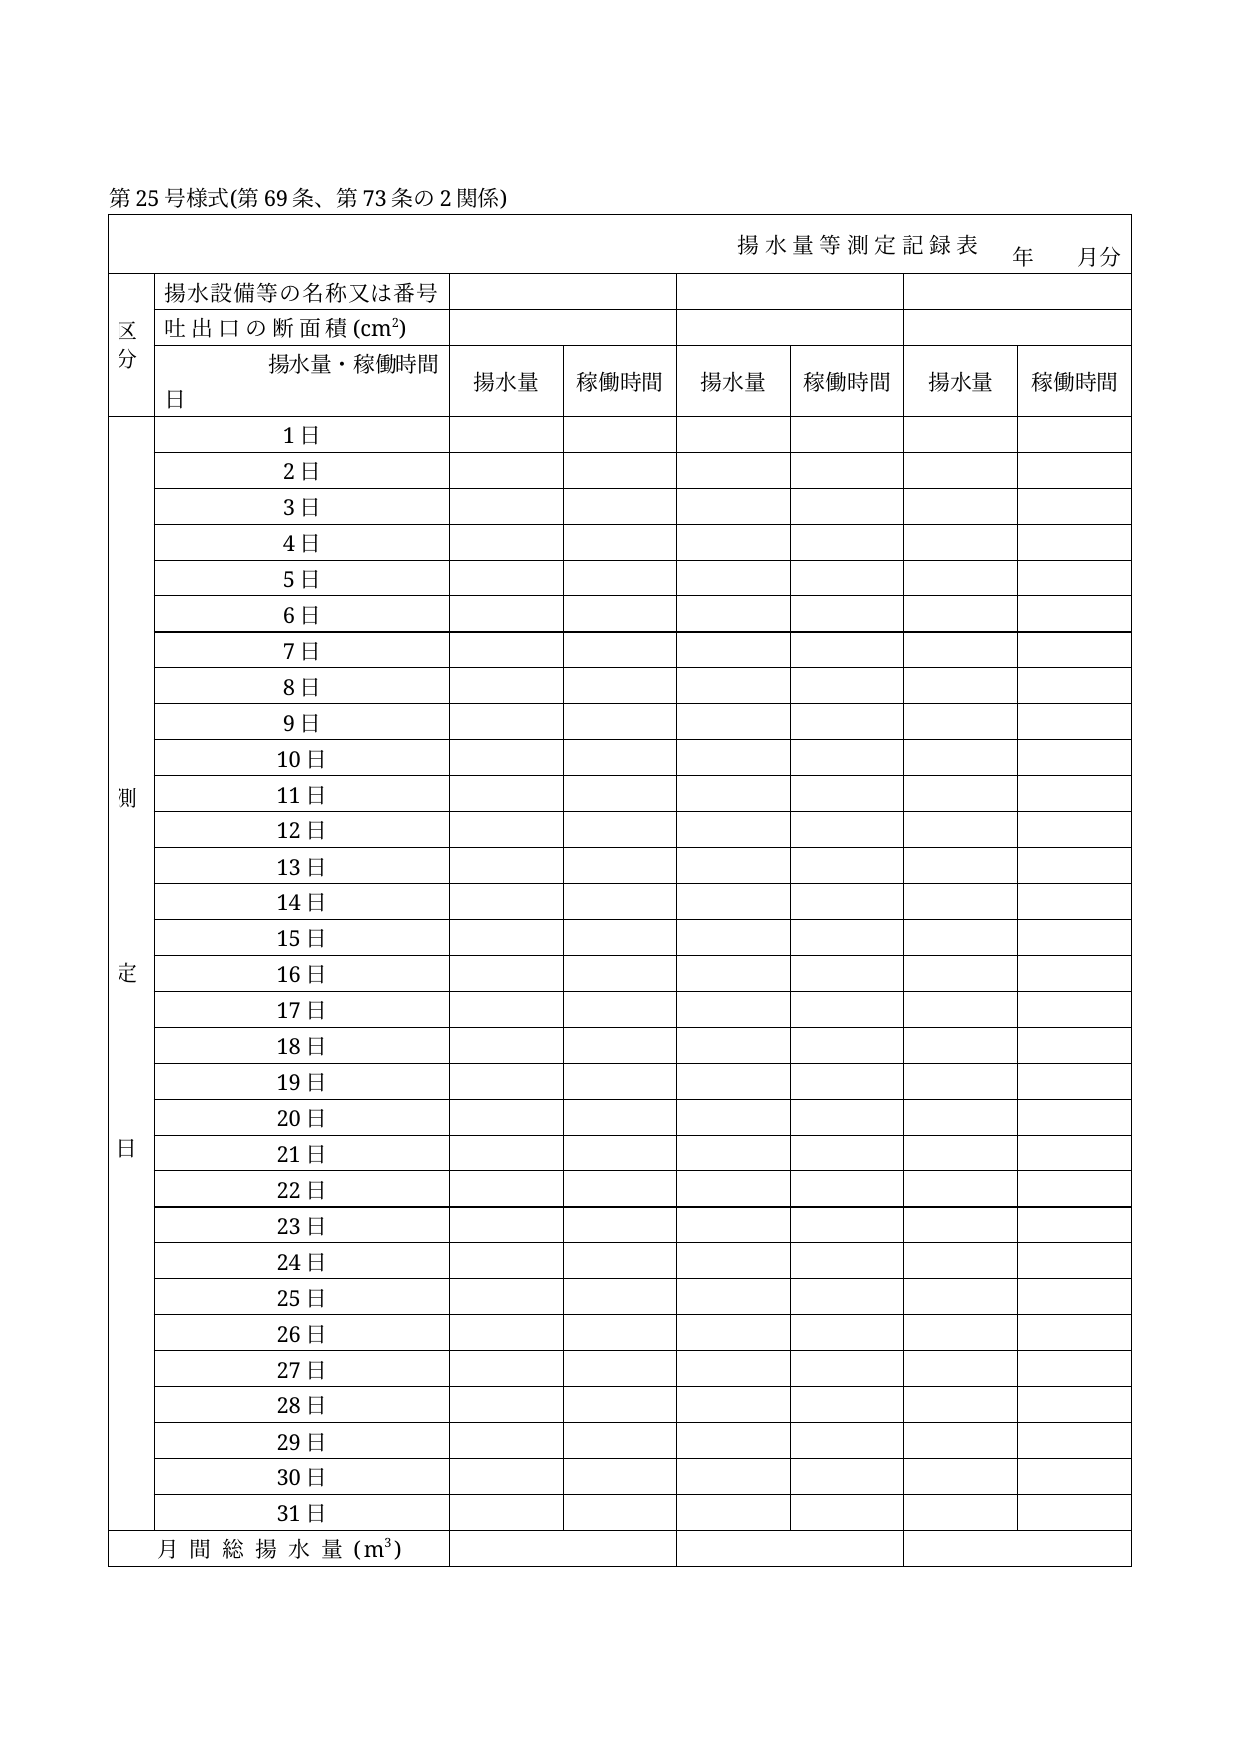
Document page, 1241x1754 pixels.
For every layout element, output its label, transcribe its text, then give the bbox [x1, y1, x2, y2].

table_cell [564, 633, 676, 667]
table_cell [904, 776, 1017, 811]
table_cell [1018, 920, 1131, 955]
table_cell [450, 1315, 563, 1350]
table_cell 27日 [155, 1351, 449, 1386]
table_cell 吐出口の断面積(cm2) [155, 310, 449, 345]
table_cell 10日 [155, 740, 449, 775]
table_cell [677, 633, 790, 667]
table_cell [677, 740, 790, 775]
table_cell [564, 1387, 676, 1422]
table_cell 29日 [155, 1423, 449, 1458]
table_cell [791, 776, 903, 811]
table_cell 揚水量 [677, 346, 790, 416]
table_cell [450, 1423, 563, 1458]
table_cell [791, 1279, 903, 1314]
table_cell [677, 489, 790, 523]
table_cell [564, 1423, 676, 1458]
table_cell [1018, 1208, 1131, 1242]
table_cell [1018, 1351, 1131, 1386]
table_cell 7日 [155, 633, 449, 667]
table_cell [564, 956, 676, 991]
table_cell [904, 668, 1017, 703]
table_cell 区分 [109, 274, 154, 416]
table_cell [564, 1315, 676, 1350]
table_cell [450, 274, 676, 309]
table_cell [1018, 1459, 1131, 1494]
table_cell [1018, 1171, 1131, 1206]
table_cell [1018, 1064, 1131, 1098]
table_cell [564, 776, 676, 811]
table_cell [791, 704, 903, 739]
table_cell [904, 1459, 1017, 1494]
table_cell [564, 920, 676, 955]
table_header 揚水量等測定記録表 [109, 215, 995, 273]
table_cell [677, 1495, 790, 1530]
table_cell 20日 [155, 1100, 449, 1134]
table_cell 11日 [155, 776, 449, 811]
table_cell [450, 1171, 563, 1206]
table_cell 16日 [155, 956, 449, 991]
table_cell [677, 274, 903, 309]
table_cell 揚水設備等の名称又は番号 [155, 274, 449, 309]
table_cell [677, 1423, 790, 1458]
table_cell [791, 1136, 903, 1170]
table_cell 揚水量 [450, 346, 563, 416]
table_cell 揚水量・稼働時間 日 [155, 346, 449, 416]
table_cell [791, 1208, 903, 1242]
table_cell [791, 633, 903, 667]
table_cell [450, 1064, 563, 1098]
table_cell [564, 561, 676, 595]
table_cell [677, 1387, 790, 1422]
table_cell [791, 1171, 903, 1206]
table_cell 15日 [155, 920, 449, 955]
table_cell [904, 274, 1131, 309]
table_cell 25日 [155, 1279, 449, 1314]
table_cell [1018, 704, 1131, 739]
table_cell [450, 1100, 563, 1134]
table_cell [564, 992, 676, 1027]
table_cell [791, 489, 903, 523]
table_cell [904, 1028, 1017, 1063]
table_cell 測定日 [109, 417, 154, 1530]
table_cell [564, 1136, 676, 1170]
table_cell [1018, 740, 1131, 775]
table_cell [450, 704, 563, 739]
table_cell [450, 1243, 563, 1278]
table_cell 18日 [155, 1028, 449, 1063]
table_cell [1018, 1315, 1131, 1350]
table_cell [791, 956, 903, 991]
table_cell [677, 310, 903, 345]
table_cell [1018, 956, 1131, 991]
table_cell [904, 596, 1017, 631]
table_cell [1018, 992, 1131, 1027]
table_cell [677, 1028, 790, 1063]
table_cell [1018, 668, 1131, 703]
table_cell [677, 884, 790, 919]
table_cell [677, 1531, 903, 1566]
table_cell [791, 1387, 903, 1422]
table_cell 2日 [155, 453, 449, 488]
table_cell [791, 453, 903, 488]
table_cell 9日 [155, 704, 449, 739]
table_cell [791, 561, 903, 595]
table_cell [791, 992, 903, 1027]
table_cell [791, 417, 903, 452]
table_cell 21日 [155, 1136, 449, 1170]
table_cell [564, 1064, 676, 1098]
table_cell [791, 1243, 903, 1278]
table_cell [791, 1495, 903, 1530]
table_cell [564, 1100, 676, 1134]
table_cell [450, 992, 563, 1027]
table_cell [1018, 596, 1131, 631]
table_cell [791, 1351, 903, 1386]
table_cell [564, 1028, 676, 1063]
table_cell [904, 884, 1017, 919]
table_cell [904, 1171, 1017, 1206]
table_cell [450, 453, 563, 488]
table_cell [564, 1208, 676, 1242]
table_cell [904, 812, 1017, 847]
table_cell [1018, 1387, 1131, 1422]
table_cell [450, 1279, 563, 1314]
table_cell [1018, 1136, 1131, 1170]
table_cell [564, 1351, 676, 1386]
table_cell [677, 848, 790, 883]
table_cell [677, 704, 790, 739]
table_cell [450, 740, 563, 775]
table_cell [677, 1243, 790, 1278]
table_cell [904, 740, 1017, 775]
table_cell [904, 1064, 1017, 1098]
table_cell [450, 1351, 563, 1386]
table_cell [791, 848, 903, 883]
table_cell [564, 1243, 676, 1278]
table_cell 19日 [155, 1064, 449, 1098]
table_cell [450, 884, 563, 919]
table_cell [791, 920, 903, 955]
table_cell 24日 [155, 1243, 449, 1278]
table_cell [564, 453, 676, 488]
table_cell [791, 1064, 903, 1098]
table_cell [677, 812, 790, 847]
table_cell 30日 [155, 1459, 449, 1494]
table_cell [904, 920, 1017, 955]
table_cell [904, 633, 1017, 667]
table_cell [1018, 776, 1131, 811]
table_cell [450, 812, 563, 847]
table_cell [1018, 489, 1131, 523]
table_cell [904, 489, 1017, 523]
table_cell [1018, 453, 1131, 488]
table_cell [450, 848, 563, 883]
table_cell 13日 [155, 848, 449, 883]
table_cell [1018, 884, 1131, 919]
table_cell [904, 1279, 1017, 1314]
table_cell [677, 1136, 790, 1170]
table_cell [677, 1208, 790, 1242]
table_cell [904, 1100, 1017, 1134]
table_cell [564, 1459, 676, 1494]
table_cell [1018, 1100, 1131, 1134]
table_cell [791, 1459, 903, 1494]
table_cell [677, 1315, 790, 1350]
table_cell [904, 310, 1131, 345]
table_cell [564, 417, 676, 452]
table_cell [904, 1531, 1131, 1566]
table_cell [904, 992, 1017, 1027]
table_cell [450, 489, 563, 523]
table_cell [904, 417, 1017, 452]
table_cell 17日 [155, 992, 449, 1027]
table_cell [904, 956, 1017, 991]
table_cell [450, 417, 563, 452]
table_cell 1日 [155, 417, 449, 452]
table_cell [904, 561, 1017, 595]
table_cell 揚水量 [904, 346, 1017, 416]
table_cell [450, 776, 563, 811]
table_cell [904, 1387, 1017, 1422]
table_cell [450, 1459, 563, 1494]
table_cell [677, 1459, 790, 1494]
table_cell [450, 1136, 563, 1170]
table_cell 5日 [155, 561, 449, 595]
table_cell 3日 [155, 489, 449, 523]
table_cell 14日 [155, 884, 449, 919]
table_cell [450, 920, 563, 955]
table_cell [677, 920, 790, 955]
table_cell 月間総揚水量(m3) [109, 1531, 449, 1566]
table_cell [677, 992, 790, 1027]
table_cell [677, 1064, 790, 1098]
table_cell [904, 1136, 1017, 1170]
table_cell [677, 453, 790, 488]
table_cell 31日 [155, 1495, 449, 1530]
table_cell [1018, 525, 1131, 559]
table_cell [791, 668, 903, 703]
table_cell [791, 1028, 903, 1063]
table_cell [677, 596, 790, 631]
table_cell 4日 [155, 525, 449, 559]
table_cell [791, 1315, 903, 1350]
table_cell 6日 [155, 596, 449, 631]
table_cell 23日 [155, 1208, 449, 1242]
table_cell [450, 1208, 563, 1242]
table_cell [564, 489, 676, 523]
table_cell [677, 417, 790, 452]
table_cell 26日 [155, 1315, 449, 1350]
table_cell [677, 561, 790, 595]
table_cell [677, 956, 790, 991]
table_cell [1018, 633, 1131, 667]
table_cell [450, 956, 563, 991]
table_cell [1018, 417, 1131, 452]
table_cell [450, 1531, 676, 1566]
table_cell [904, 848, 1017, 883]
table_cell [904, 1351, 1017, 1386]
table_cell [904, 525, 1017, 559]
table_cell [450, 1495, 563, 1530]
table_cell 22日 [155, 1171, 449, 1206]
table_cell [564, 812, 676, 847]
table_cell [791, 740, 903, 775]
table_cell [904, 1495, 1017, 1530]
table_cell 28日 [155, 1387, 449, 1422]
table_cell [791, 525, 903, 559]
table_header 年 月分 [995, 215, 1131, 273]
table_cell [450, 1387, 563, 1422]
table_cell 稼働時間 [564, 346, 676, 416]
table_cell [677, 1279, 790, 1314]
table_cell [450, 561, 563, 595]
table_cell [564, 848, 676, 883]
table_cell [677, 1171, 790, 1206]
table_cell [1018, 1243, 1131, 1278]
text 第25号様式(第69条、第73条の2関係) [109, 179, 1131, 214]
table_cell [1018, 812, 1131, 847]
table_cell [791, 884, 903, 919]
table_cell [791, 596, 903, 631]
table_cell [1018, 1423, 1131, 1458]
table_cell [1018, 1279, 1131, 1314]
table_cell [450, 525, 563, 559]
table_cell [791, 1423, 903, 1458]
table_cell [450, 668, 563, 703]
table_cell [450, 596, 563, 631]
table_cell [564, 596, 676, 631]
table_cell [564, 704, 676, 739]
table_cell [904, 1208, 1017, 1242]
table_cell [564, 1495, 676, 1530]
table_cell [564, 740, 676, 775]
table_cell [677, 1351, 790, 1386]
table_cell [564, 1279, 676, 1314]
table_cell 8日 [155, 668, 449, 703]
table_cell 12日 [155, 812, 449, 847]
table_cell [450, 633, 563, 667]
table_cell [677, 1100, 790, 1134]
table_cell [564, 525, 676, 559]
table_cell [791, 1100, 903, 1134]
table_cell [791, 812, 903, 847]
table_cell [677, 668, 790, 703]
table_cell [1018, 848, 1131, 883]
table_cell [564, 884, 676, 919]
table_cell [1018, 1495, 1131, 1530]
table_cell [904, 1243, 1017, 1278]
table_cell [450, 1028, 563, 1063]
table_cell [564, 668, 676, 703]
table_cell [904, 704, 1017, 739]
table_cell 稼働時間 [791, 346, 903, 416]
table_cell [904, 1315, 1017, 1350]
table_cell [904, 1423, 1017, 1458]
table_cell [564, 1171, 676, 1206]
table_cell [677, 525, 790, 559]
table_cell [1018, 561, 1131, 595]
table_cell [1018, 1028, 1131, 1063]
table_cell [677, 776, 790, 811]
table_cell [450, 310, 676, 345]
table_cell 稼働時間 [1018, 346, 1131, 416]
table_cell [904, 453, 1017, 488]
